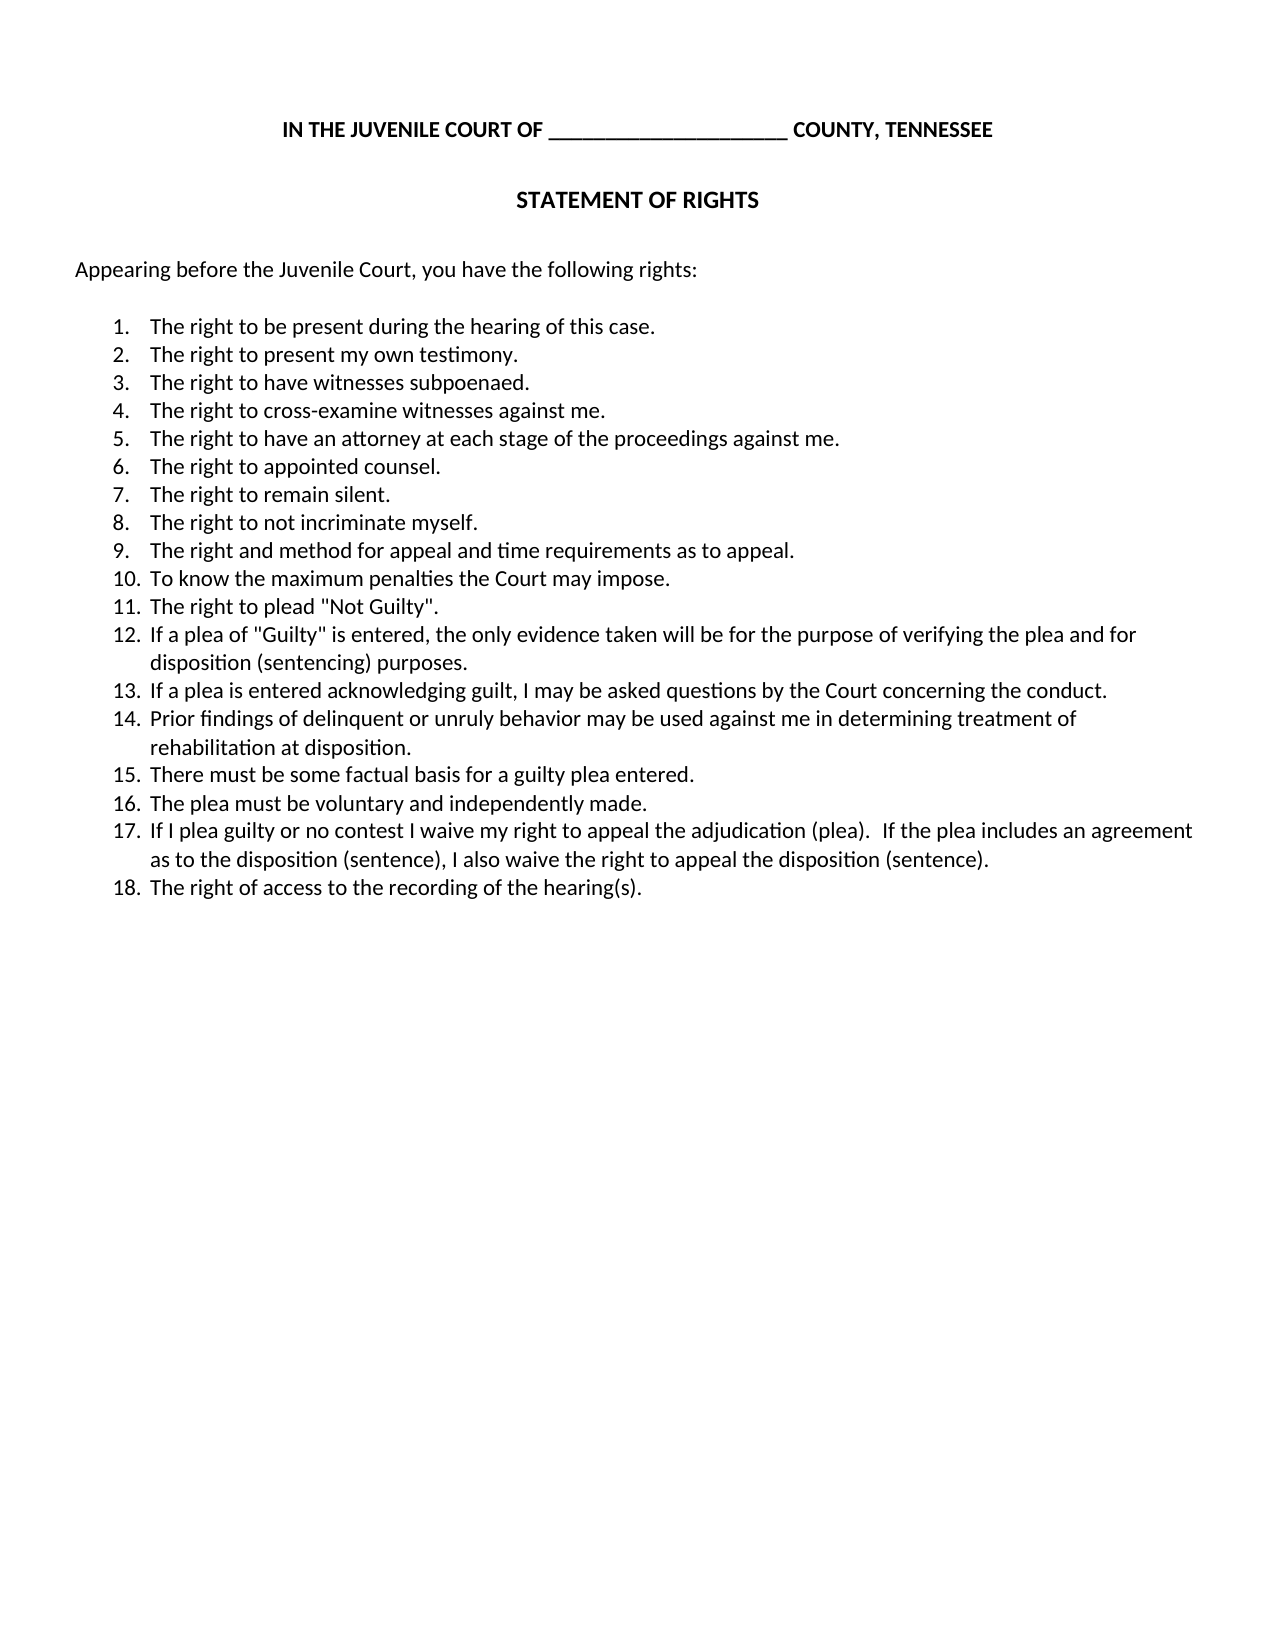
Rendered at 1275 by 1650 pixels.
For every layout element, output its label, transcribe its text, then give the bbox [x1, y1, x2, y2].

list If I plea guilty or no contest I waive my right to appeal the adjudication (plea). If the plea includes an agreement as to the disposition (sentence), I also waive the right to appeal the disposition (sentence). [112, 817, 1200, 873]
list The right to appointed counsel. [112, 452, 1200, 480]
list The right to remain silent. [112, 480, 1200, 508]
list The right of access to the recording of the hearing(s). [112, 873, 1200, 901]
list If a plea of "Guilty" is entered, the only evidence taken will be for the purpose of verifying the plea and for disposition (sentencing) purposes. [112, 621, 1200, 677]
list The right to cross-examine witnesses against me. [112, 396, 1200, 424]
list The right to have witnesses subpoenaed. [112, 368, 1200, 396]
list The plea must be voluntary and independently made. [112, 789, 1200, 817]
list If a plea is entered acknowledging guilt, I may be asked questions by the Court concerning the conduct. [112, 677, 1200, 704]
list The right to be present during the hearing of this case. [112, 312, 1200, 340]
text IN THE JUVENILE COURT OF _____________________ COUNTY, TENNESSEE [75, 116, 1200, 143]
subtitle STATEMENT OF RIGHTS [75, 184, 1200, 214]
list The right to present my own testimony. [112, 340, 1200, 368]
list The right to not incriminate myself. [112, 508, 1200, 536]
text Appearing before the Juvenile Court, you have the following rights: [75, 255, 1200, 283]
list Prior findings of delinquent or unruly behavior may be used against me in determining treatment of rehabilitation at disposition. [112, 704, 1200, 761]
list The right to plead "Not Guilty". [112, 592, 1200, 621]
list To know the maximum penalties the Court may impose. [112, 564, 1200, 592]
list The right to have an attorney at each stage of the proceedings against me. [112, 424, 1200, 452]
list The right and method for appeal and time requirements as to appeal. [112, 536, 1200, 564]
list There must be some factual basis for a guilty plea entered. [112, 761, 1200, 789]
